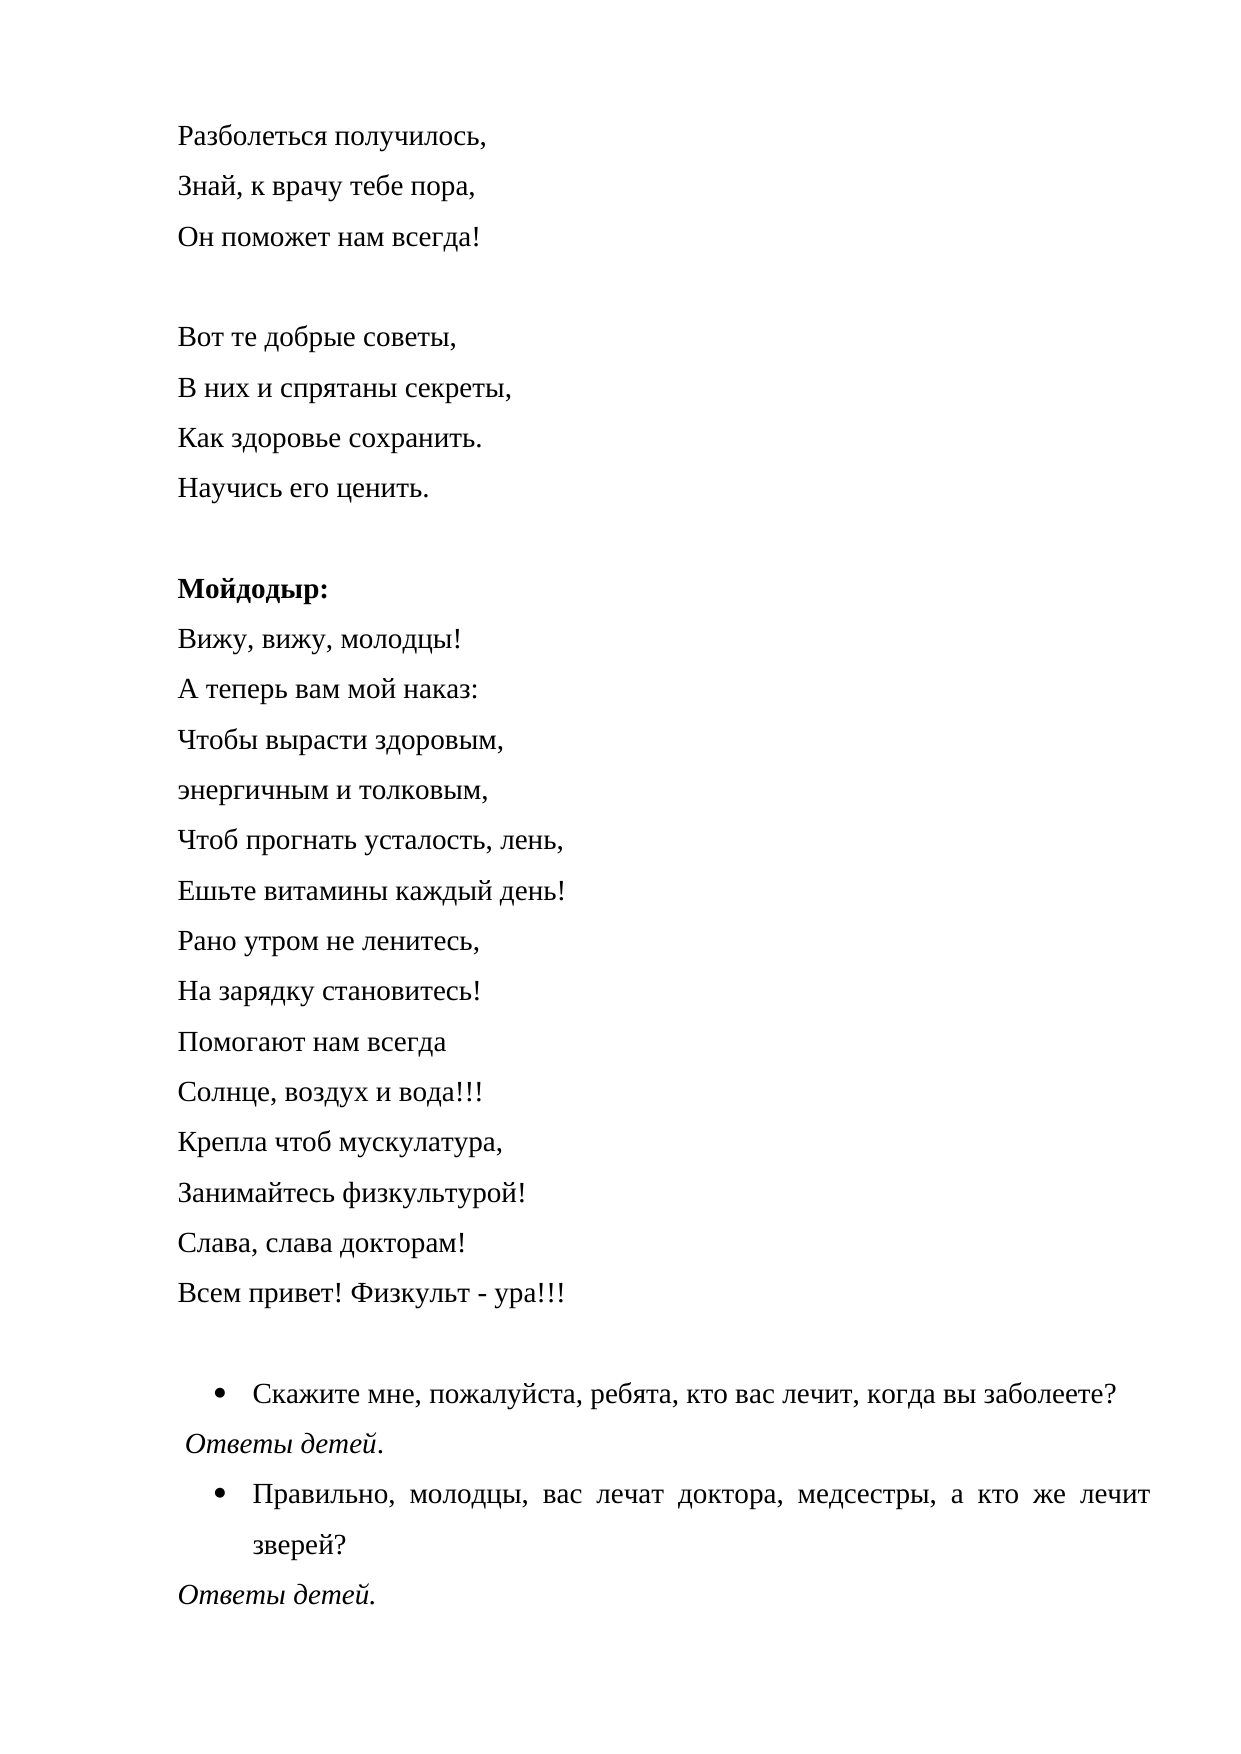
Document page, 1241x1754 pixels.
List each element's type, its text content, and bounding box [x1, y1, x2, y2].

text В них и спрятаны секреты, [177, 370, 1152, 403]
list Скажите мне, пожалуйста, ребята, кто вас лечит, когда вы заболеете? [215, 1376, 1152, 1409]
text Он поможет нам всегда! [177, 219, 1152, 252]
text Слава, слава докторам! [177, 1225, 1152, 1258]
text Разболеться получилось, [177, 118, 1152, 152]
text А теперь вам мой наказ: [177, 672, 1152, 705]
text Чтобы вырасти здоровым, [177, 722, 1152, 755]
text Занимайтесь физкультурой! [177, 1175, 1152, 1208]
text Чтоб прогнать усталость, лень, [177, 822, 1152, 856]
text Мойдодыр: [177, 571, 1152, 604]
text Всем привет! Физкульт - ура!!! [177, 1275, 1152, 1309]
list Правильно, молодцы, вас лечат доктора, медсестры, а кто же лечит зверей? [215, 1477, 1152, 1561]
text энергичным и толковым, [177, 772, 1152, 806]
text Ответы детей. [177, 1426, 1152, 1460]
text Солнце, воздух и вода!!! [177, 1074, 1152, 1108]
text Ешьте витамины каждый день! [177, 873, 1152, 906]
text Помогают нам всегда [177, 1024, 1152, 1057]
text На зарядку становитесь! [177, 973, 1152, 1007]
text Рано утром не ленитесь, [177, 923, 1152, 957]
text Знай, к врачу тебе пора, [177, 168, 1152, 202]
text Как здоровье сохранить. [177, 420, 1152, 453]
text Крепла чтоб мускулатура, [177, 1124, 1152, 1158]
text Вижу, вижу, молодцы! [177, 621, 1152, 655]
text Вот те добрые советы, [177, 319, 1152, 353]
text Научись его ценить. [177, 470, 1152, 504]
text Ответы детей. [177, 1577, 1152, 1611]
